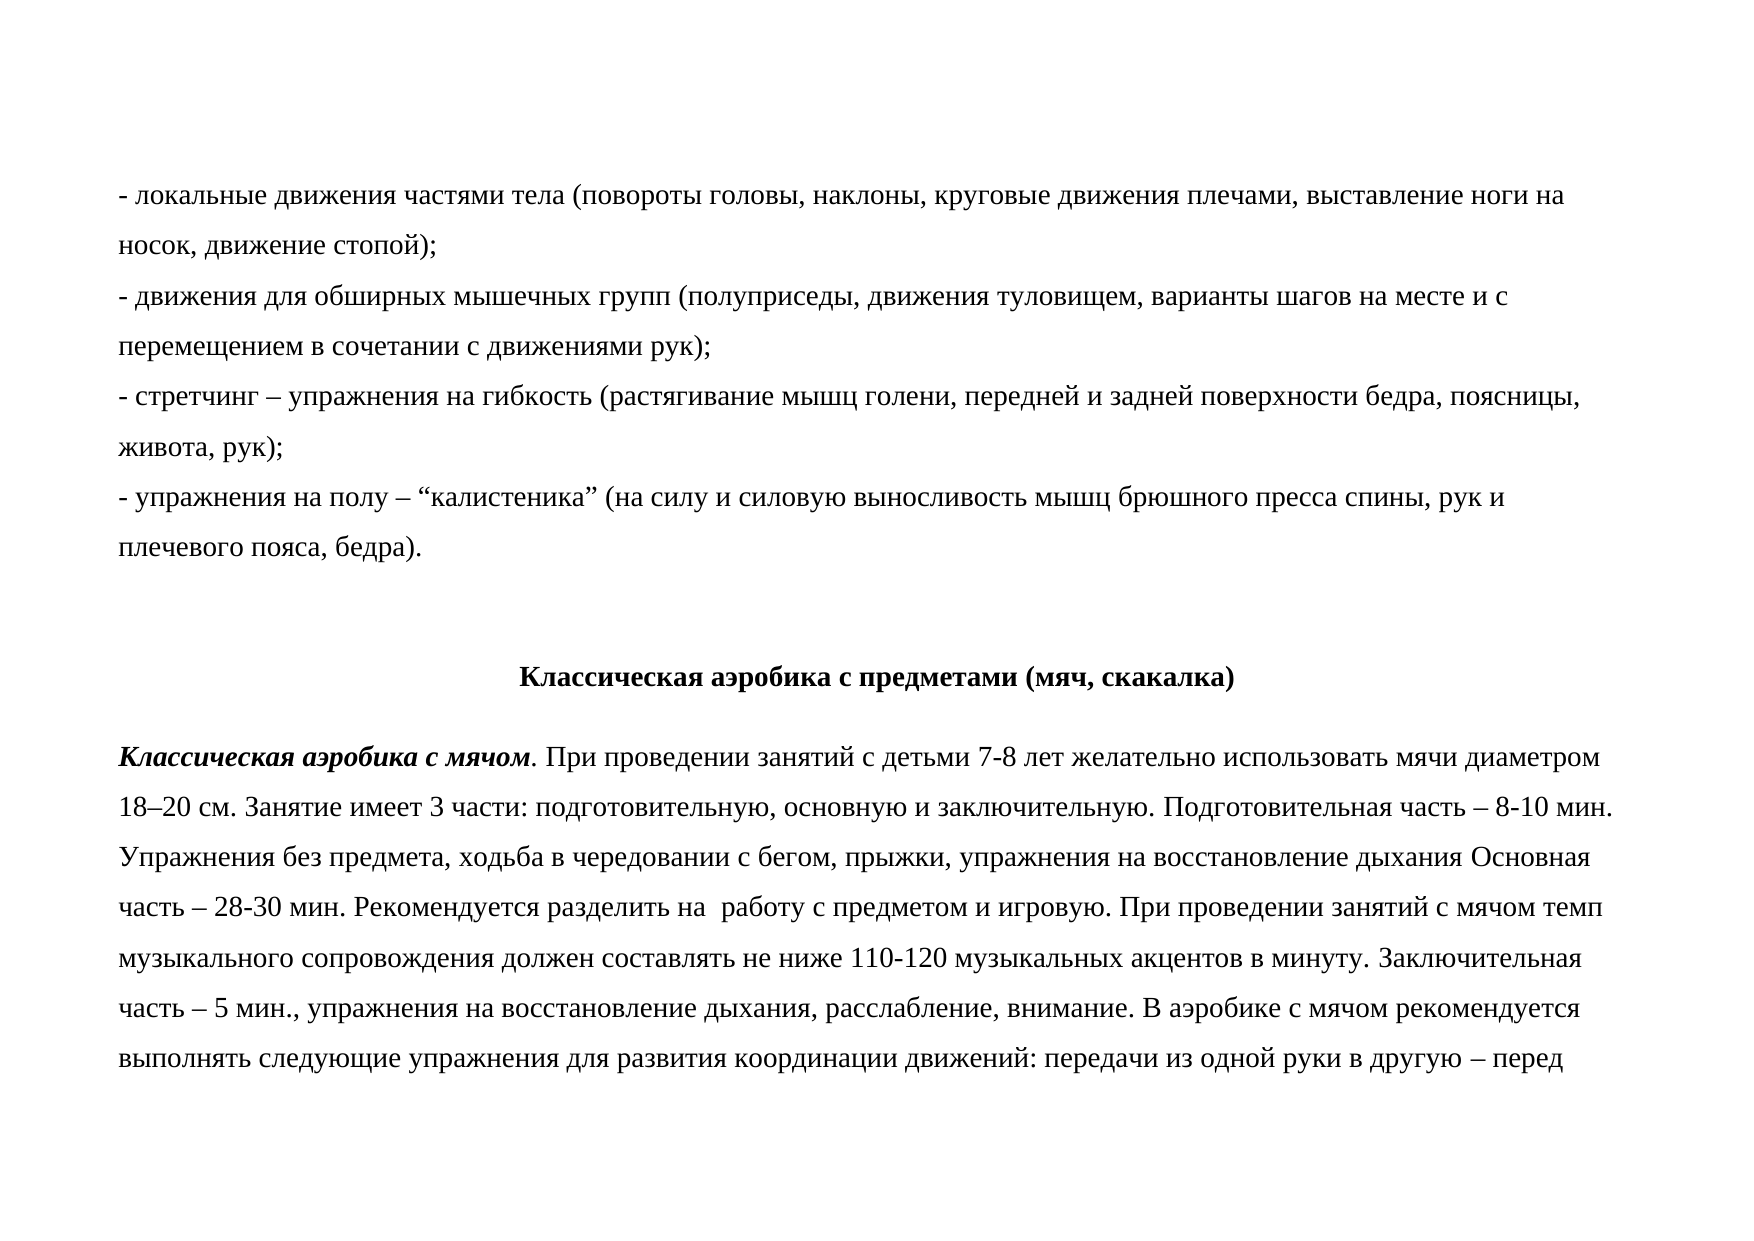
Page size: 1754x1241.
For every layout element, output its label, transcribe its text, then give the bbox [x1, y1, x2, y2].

text - упражнения на полу – “калистеника” (на силу и силовую выносливость мышц брюшного пресса спины, рук и плечевого пояса, бедра). [118, 479, 1636, 563]
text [118, 739, 1636, 1074]
text - локальные движения частями тела (повороты головы, наклоны, круговые движения плечами, выставление ноги на носок, движение стопой); [118, 177, 1636, 261]
text - стретчинг – упражнения на гибкость (растягивание мышц голени, передней и задней поверхности бедра, поясницы, живота, рук); [118, 378, 1636, 462]
text Классическая аэробика с предметами (мяч, скакалка) [118, 659, 1636, 693]
text - движения для обширных мышечных групп (полуприседы, движения туловищем, варианты шагов на месте и с перемещением в сочетании с движениями рук); [118, 278, 1636, 362]
